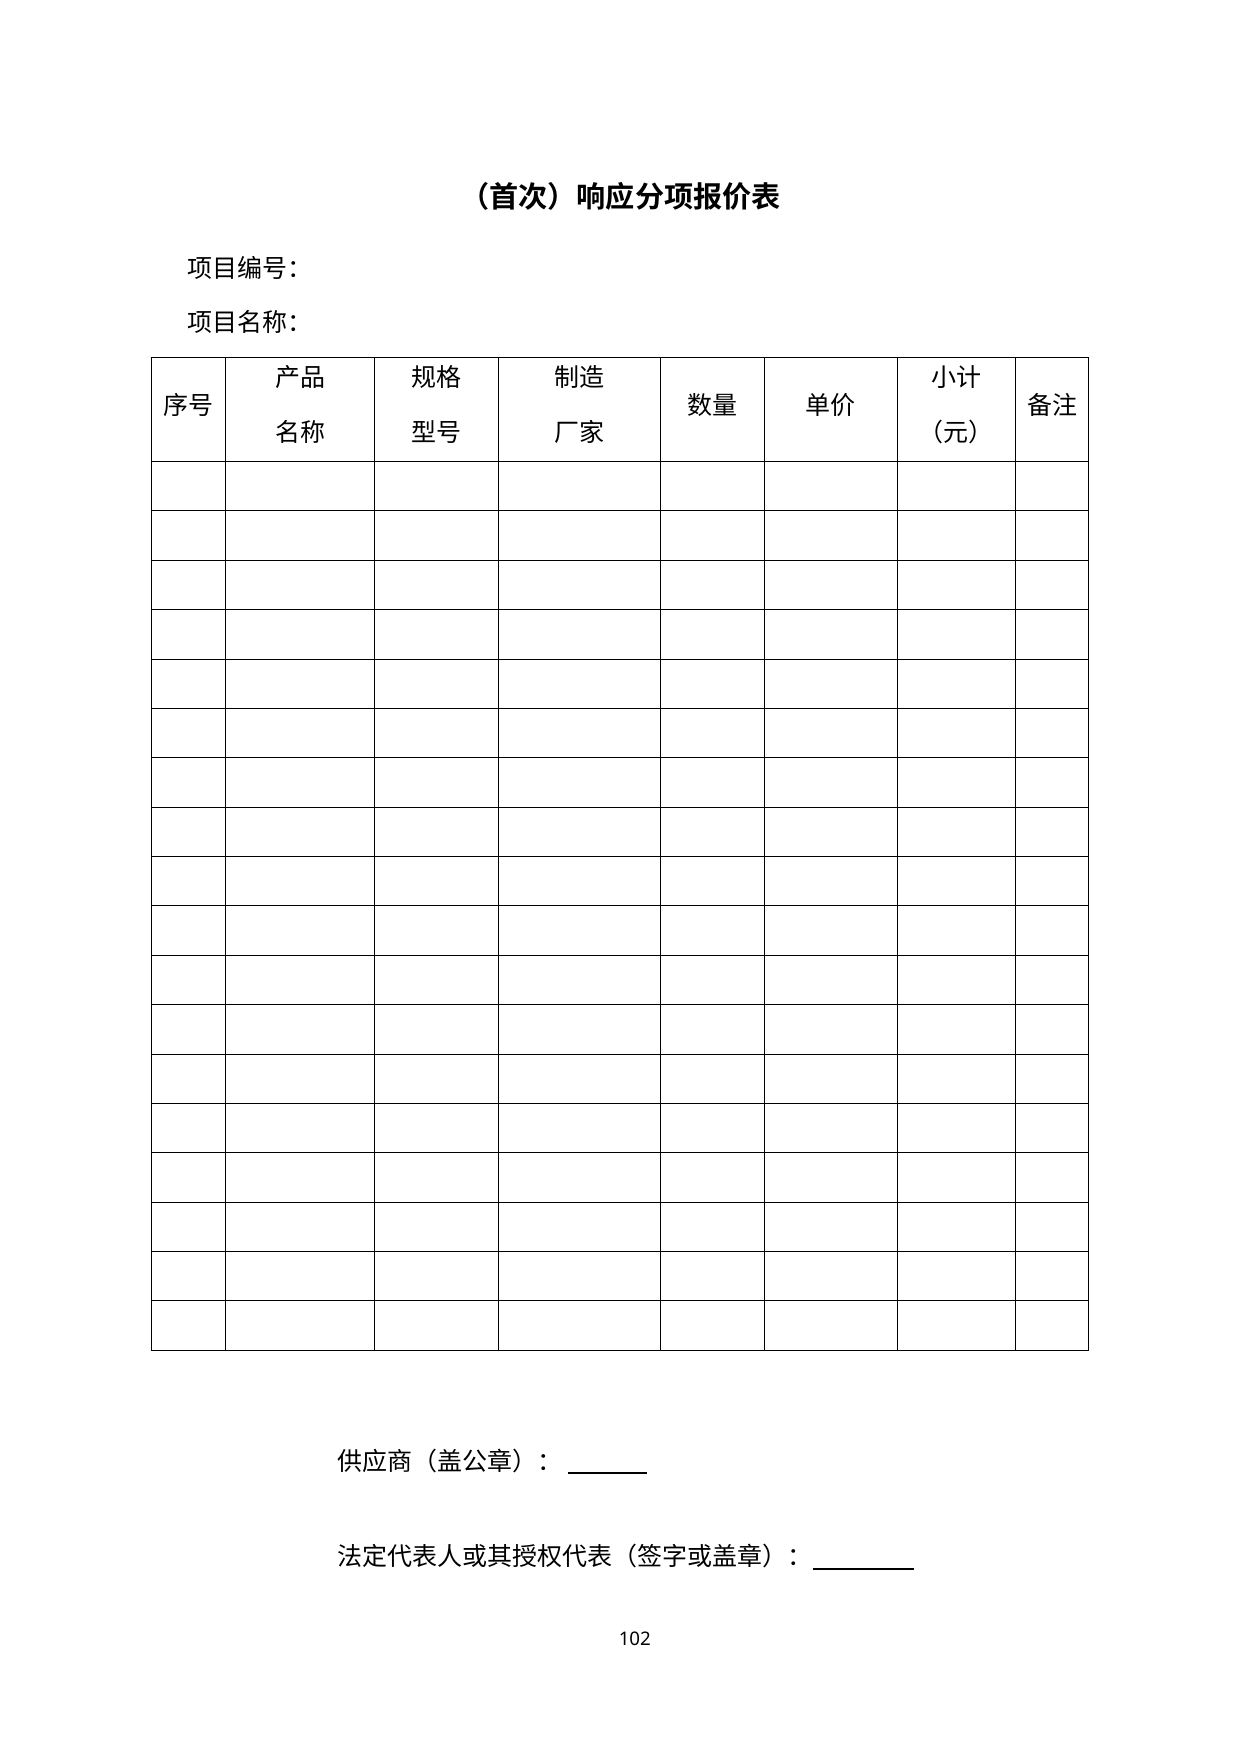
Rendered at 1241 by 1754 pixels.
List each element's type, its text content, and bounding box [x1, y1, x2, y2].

table_cell [499, 660, 660, 708]
table_cell [1016, 906, 1088, 955]
table_cell [1016, 808, 1088, 856]
table_cell [226, 1203, 374, 1251]
table_cell [1016, 1301, 1088, 1350]
table_cell [661, 709, 764, 757]
table_cell [1016, 1104, 1088, 1152]
table_cell [152, 1005, 225, 1053]
text 法定代表人或其授权代表（签字或盖章）： [187, 1522, 1053, 1587]
table_cell [1016, 1055, 1088, 1103]
table_cell [152, 1301, 225, 1350]
table_cell [898, 660, 1015, 708]
table_cell [898, 1252, 1015, 1300]
table_cell [226, 462, 374, 510]
table_cell [226, 1005, 374, 1053]
table_cell [375, 709, 498, 757]
table_cell [661, 808, 764, 856]
table_cell [375, 462, 498, 510]
table_cell [226, 561, 374, 609]
table_cell [152, 906, 225, 955]
table_cell [765, 758, 897, 807]
table_cell [375, 1055, 498, 1103]
table_cell [661, 462, 764, 510]
table_cell [499, 1203, 660, 1251]
table_cell [499, 1104, 660, 1152]
table_cell [152, 610, 225, 658]
table_cell [1016, 462, 1088, 510]
table_cell [375, 660, 498, 708]
table_cell [226, 1055, 374, 1103]
table_header 规格 型号 [375, 358, 498, 461]
table_cell [765, 511, 897, 560]
table_cell [661, 1301, 764, 1350]
table_cell [661, 561, 764, 609]
table_cell [661, 1252, 764, 1300]
table_cell [499, 1005, 660, 1053]
table_cell [152, 511, 225, 560]
table_cell [152, 1252, 225, 1300]
table_cell [898, 1005, 1015, 1053]
table_cell [661, 857, 764, 905]
table_cell [375, 1252, 498, 1300]
table_cell [499, 511, 660, 560]
table_cell [765, 660, 897, 708]
table_cell [375, 1005, 498, 1053]
table_cell [226, 906, 374, 955]
table_cell [1016, 660, 1088, 708]
table_header 小计（元） [898, 358, 1015, 461]
table_cell [499, 561, 660, 609]
table_cell [765, 462, 897, 510]
table_cell [375, 857, 498, 905]
table_cell [226, 709, 374, 757]
table_cell [765, 956, 897, 1004]
table_header 单价 [765, 358, 897, 461]
table_cell [765, 1252, 897, 1300]
table_cell [661, 1055, 764, 1103]
table_cell [898, 1301, 1015, 1350]
table_cell [898, 808, 1015, 856]
table_cell [765, 1005, 897, 1053]
table_cell [499, 462, 660, 510]
table_cell [898, 462, 1015, 510]
table_cell [765, 1203, 897, 1251]
table_cell [375, 956, 498, 1004]
table_cell [499, 956, 660, 1004]
table_cell [499, 709, 660, 757]
table_cell [898, 511, 1015, 560]
table_cell [765, 906, 897, 955]
table_cell [375, 610, 498, 658]
table_cell [1016, 1153, 1088, 1202]
table_cell [898, 857, 1015, 905]
table_cell [152, 808, 225, 856]
table_cell [152, 1104, 225, 1152]
table_cell [1016, 1005, 1088, 1053]
table_cell [765, 1301, 897, 1350]
table_cell [898, 1203, 1015, 1251]
table_cell [499, 610, 660, 658]
table_cell [898, 1055, 1015, 1103]
table_cell [226, 1301, 374, 1350]
table_cell [1016, 857, 1088, 905]
table_cell [226, 857, 374, 905]
table_cell [152, 660, 225, 708]
table_cell [375, 1153, 498, 1202]
table_header 序号 [152, 358, 225, 461]
text （首次）响应分项报价表 [187, 162, 1053, 227]
table_cell [661, 511, 764, 560]
text 供应商（盖公章）： [187, 1427, 1053, 1492]
table_cell [765, 709, 897, 757]
table_cell [1016, 511, 1088, 560]
table_cell [226, 610, 374, 658]
text 项目名称： [187, 302, 1053, 339]
table_cell [661, 1153, 764, 1202]
table_cell [765, 561, 897, 609]
table_cell [765, 808, 897, 856]
table_cell [1016, 1252, 1088, 1300]
table_cell [765, 1055, 897, 1103]
table_cell [1016, 561, 1088, 609]
table_cell [226, 660, 374, 708]
table_cell [661, 660, 764, 708]
table_cell [499, 1301, 660, 1350]
table_header 制造 厂家 [499, 358, 660, 461]
table_cell [1016, 610, 1088, 658]
table_cell [765, 1153, 897, 1202]
table_cell [375, 808, 498, 856]
table_cell [898, 610, 1015, 658]
table_cell [1016, 709, 1088, 757]
table_cell [1016, 956, 1088, 1004]
table_cell [152, 462, 225, 510]
table_cell [499, 808, 660, 856]
table_cell [152, 1055, 225, 1103]
table_cell [1016, 758, 1088, 807]
table_cell [375, 511, 498, 560]
table_cell [152, 857, 225, 905]
table_cell [661, 1104, 764, 1152]
table_cell [226, 1153, 374, 1202]
table_cell [226, 1104, 374, 1152]
table_cell [898, 906, 1015, 955]
table_cell [499, 906, 660, 955]
table_cell [375, 758, 498, 807]
table_cell [375, 561, 498, 609]
text 项目编号： [187, 248, 1053, 284]
table_cell [661, 758, 764, 807]
table_cell [765, 1104, 897, 1152]
table_cell [499, 1055, 660, 1103]
table_cell [661, 906, 764, 955]
table_cell [661, 1203, 764, 1251]
table_cell [375, 1203, 498, 1251]
table_cell [898, 709, 1015, 757]
table_header 产品 名称 [226, 358, 374, 461]
table_cell [152, 1203, 225, 1251]
table_cell [765, 857, 897, 905]
table_cell [375, 1104, 498, 1152]
table_cell [898, 561, 1015, 609]
table_cell [898, 1153, 1015, 1202]
table_cell [152, 1153, 225, 1202]
table_cell [152, 758, 225, 807]
table_cell [499, 1252, 660, 1300]
table_cell [661, 956, 764, 1004]
table_cell [226, 808, 374, 856]
table_header 数量 [661, 358, 764, 461]
table_cell [152, 709, 225, 757]
table_cell [375, 906, 498, 955]
table_cell [499, 857, 660, 905]
table_cell [375, 1301, 498, 1350]
table_cell [765, 610, 897, 658]
table_cell [226, 956, 374, 1004]
table_cell [661, 610, 764, 658]
table_cell [152, 561, 225, 609]
table_cell [661, 1005, 764, 1053]
table_cell [499, 1153, 660, 1202]
table_cell [898, 1104, 1015, 1152]
table_cell [226, 511, 374, 560]
table_header 备注 [1016, 358, 1088, 461]
table_cell [152, 956, 225, 1004]
table_cell [898, 758, 1015, 807]
table_cell [226, 758, 374, 807]
table_cell [499, 758, 660, 807]
table_cell [898, 956, 1015, 1004]
table_cell [1016, 1203, 1088, 1251]
table_cell [226, 1252, 374, 1300]
